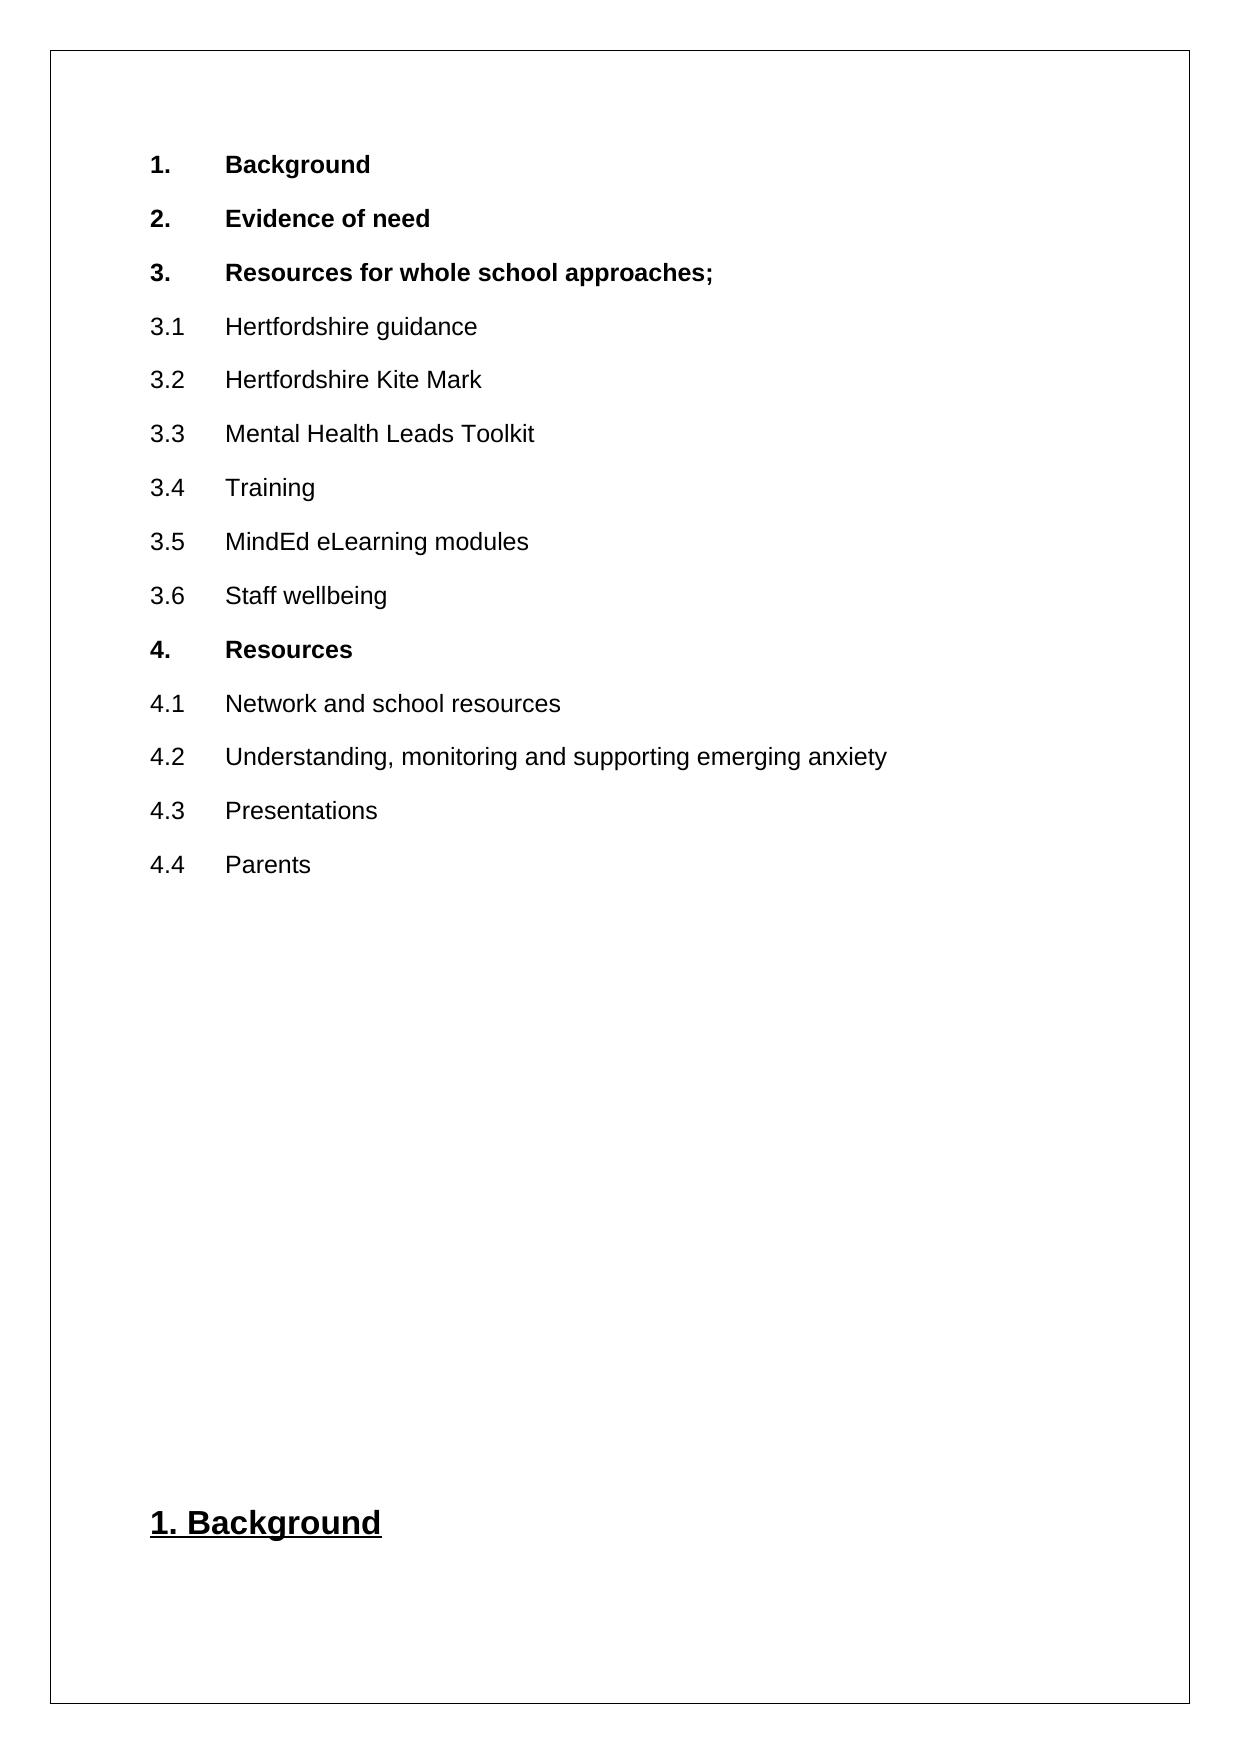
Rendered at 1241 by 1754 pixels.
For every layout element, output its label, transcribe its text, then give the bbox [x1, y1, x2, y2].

text 3.2 Hertfordshire Kite Mark [150, 365, 1090, 394]
text 1. Background [150, 1503, 1090, 1541]
text 4.2 Understanding, monitoring and supporting emerging anxiety [150, 742, 1090, 771]
text 3.4 Training [150, 473, 1090, 502]
text 4.3 Presentations [150, 796, 1090, 825]
text 3.5 MindEd eLearning modules [150, 527, 1090, 556]
text 4.4 Parents [150, 850, 1090, 879]
text 1. Background [150, 150, 1090, 179]
text 4.1 Network and school resources [150, 688, 1090, 717]
text 3.1 Hertfordshire guidance [150, 312, 1090, 340]
text 4. Resources [150, 635, 1090, 663]
text 3. Resources for whole school approaches; [150, 258, 1090, 286]
text 2. Evidence of need [150, 204, 1090, 233]
text 3.3 Mental Health Leads Toolkit [150, 419, 1090, 448]
text 3.6 Staff wellbeing [150, 581, 1090, 609]
